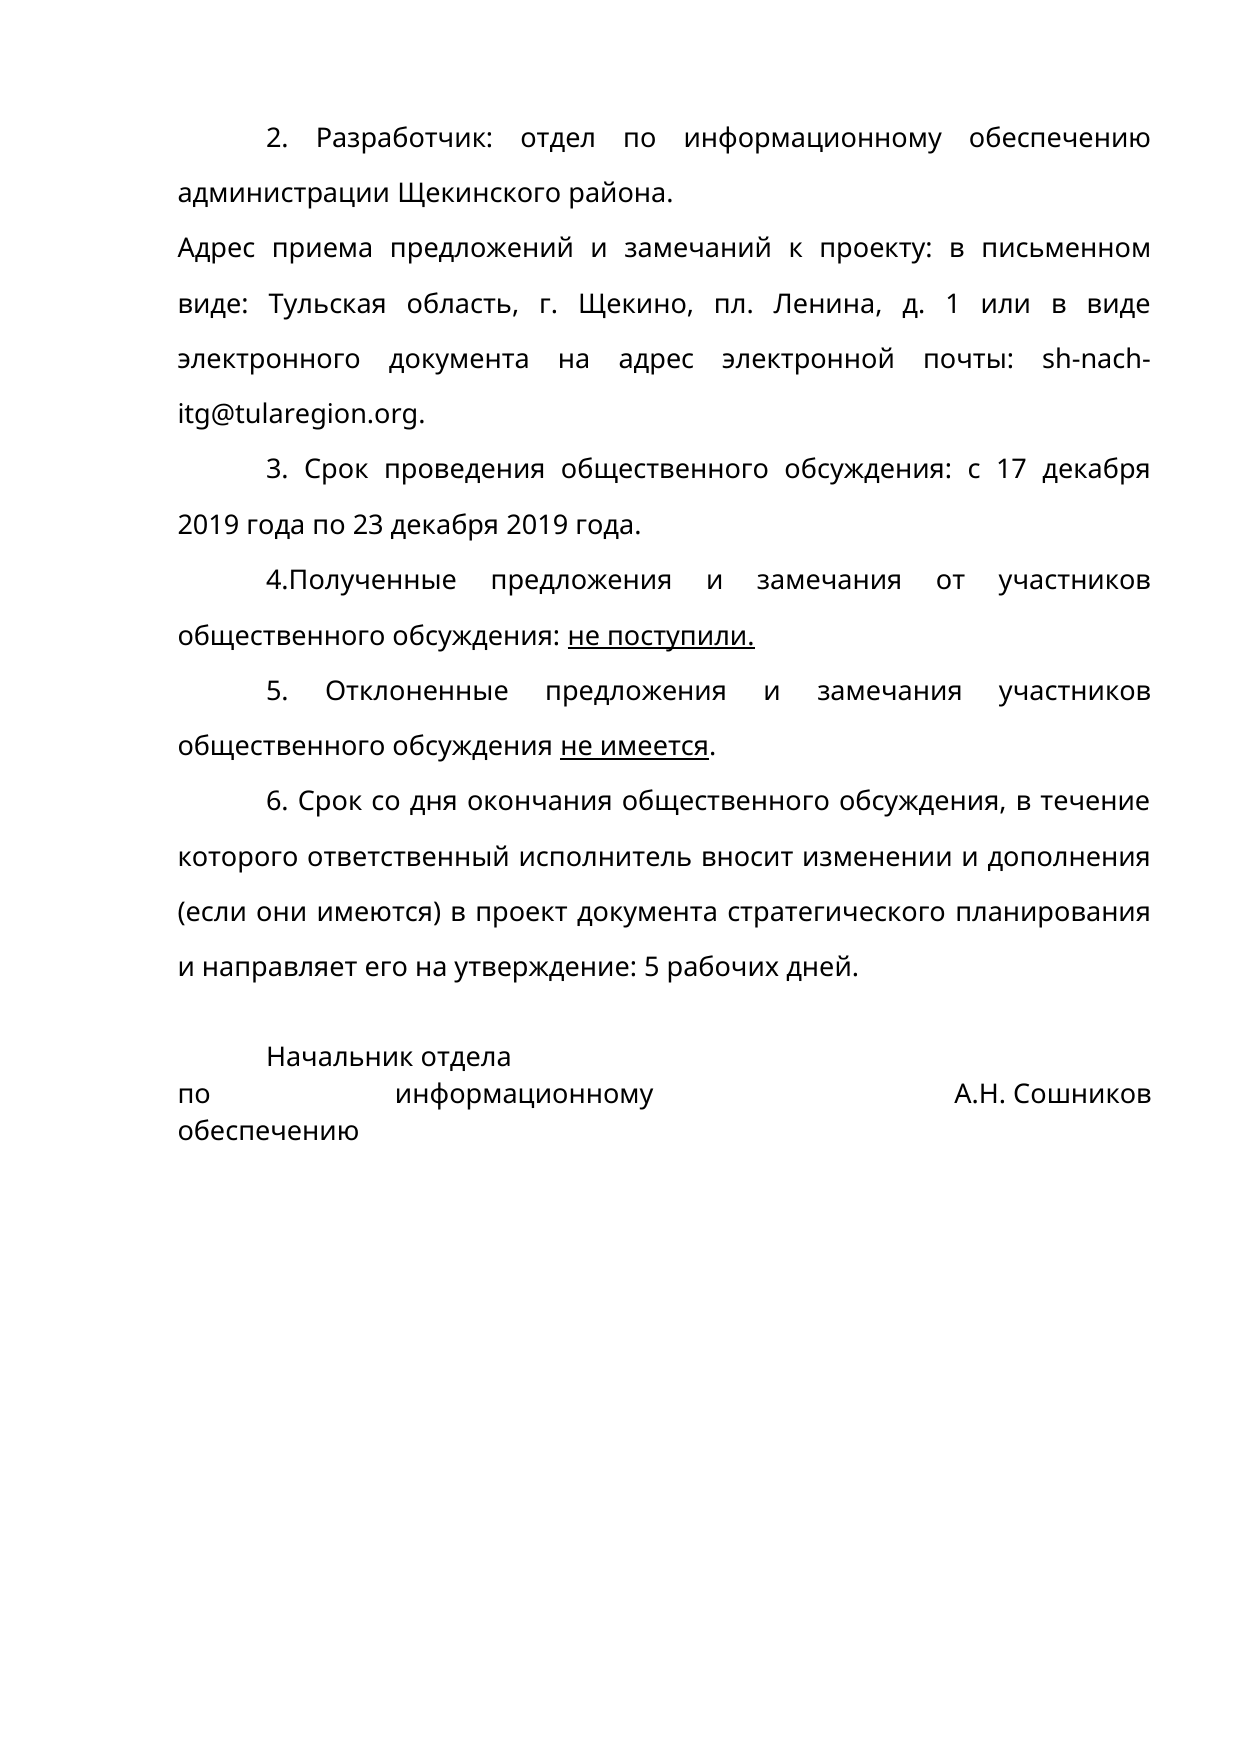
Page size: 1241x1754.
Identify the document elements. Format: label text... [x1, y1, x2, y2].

text 3. Срок проведения общественного обсуждения: с 17 декабря 2019 года по 23 декабря 2019 года. [177, 450, 1152, 542]
table_header А.Н. Сошников [664, 1037, 1163, 1148]
text Адрес приема предложений и замечаний к проекту: в письменном виде: Тульская область, г. Щекино, пл. Ленина, д. 1 или в виде электронного документа на адрес электронной почты: sh-nach-itg@tularegion.org. [177, 229, 1152, 432]
text 6. Срок со дня окончания общественного обсуждения, в течение которого ответственный исполнитель вносит изменении и дополнения (если они имеются) в проект документа стратегического планирования и направляет его на утверждение: 5 рабочих дней. [177, 782, 1152, 985]
text 4.Полученные предложения и замечания от участников общественного обсуждения: не поступили. [177, 561, 1152, 653]
text 5. Отклоненные предложения и замечания участников общественного обсуждения не имеется. [177, 671, 1152, 763]
table_header Начальник отдела по информационному обеспечению [166, 1037, 664, 1148]
text 2. Разработчик: отдел по информационному обеспечению администрации Щекинского района. [177, 118, 1152, 210]
